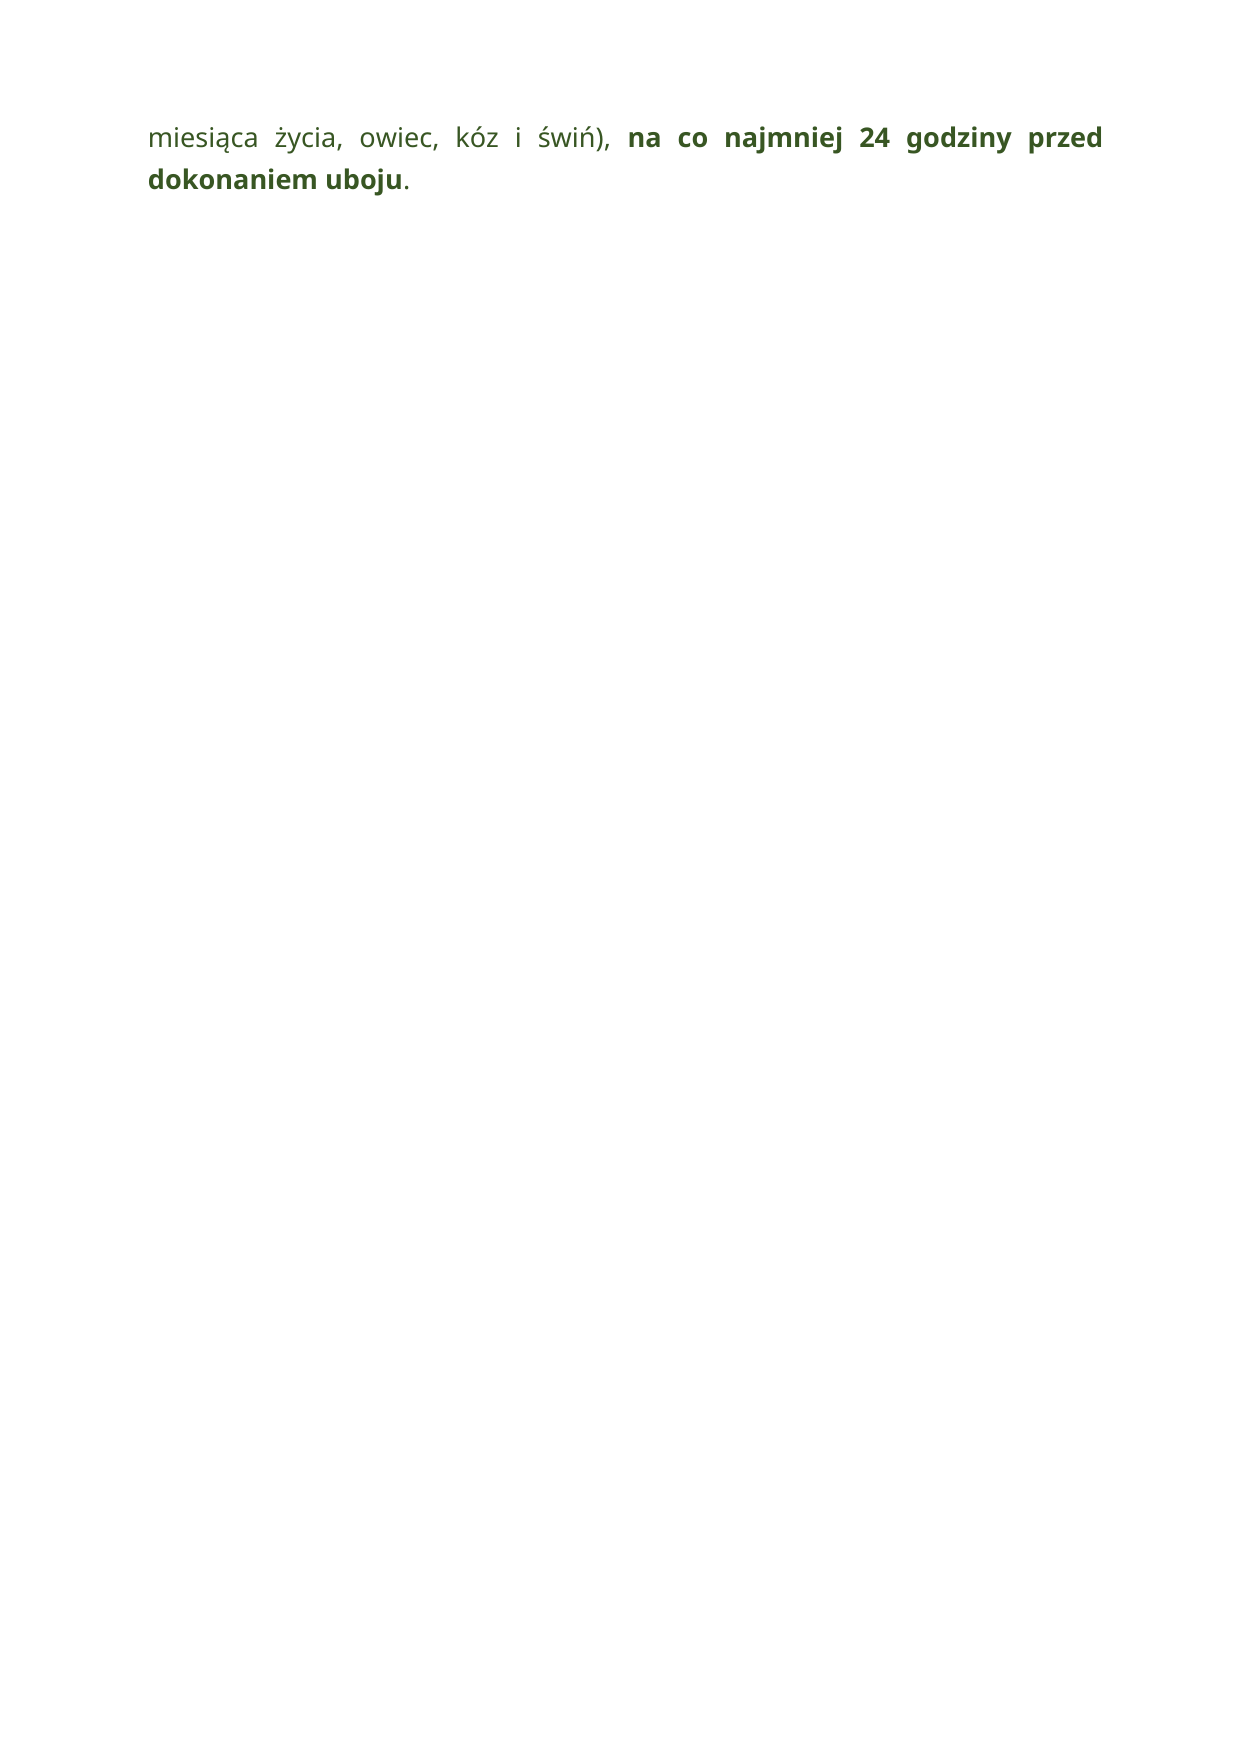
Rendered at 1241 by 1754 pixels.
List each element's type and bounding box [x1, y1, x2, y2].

text [148, 118, 1104, 197]
